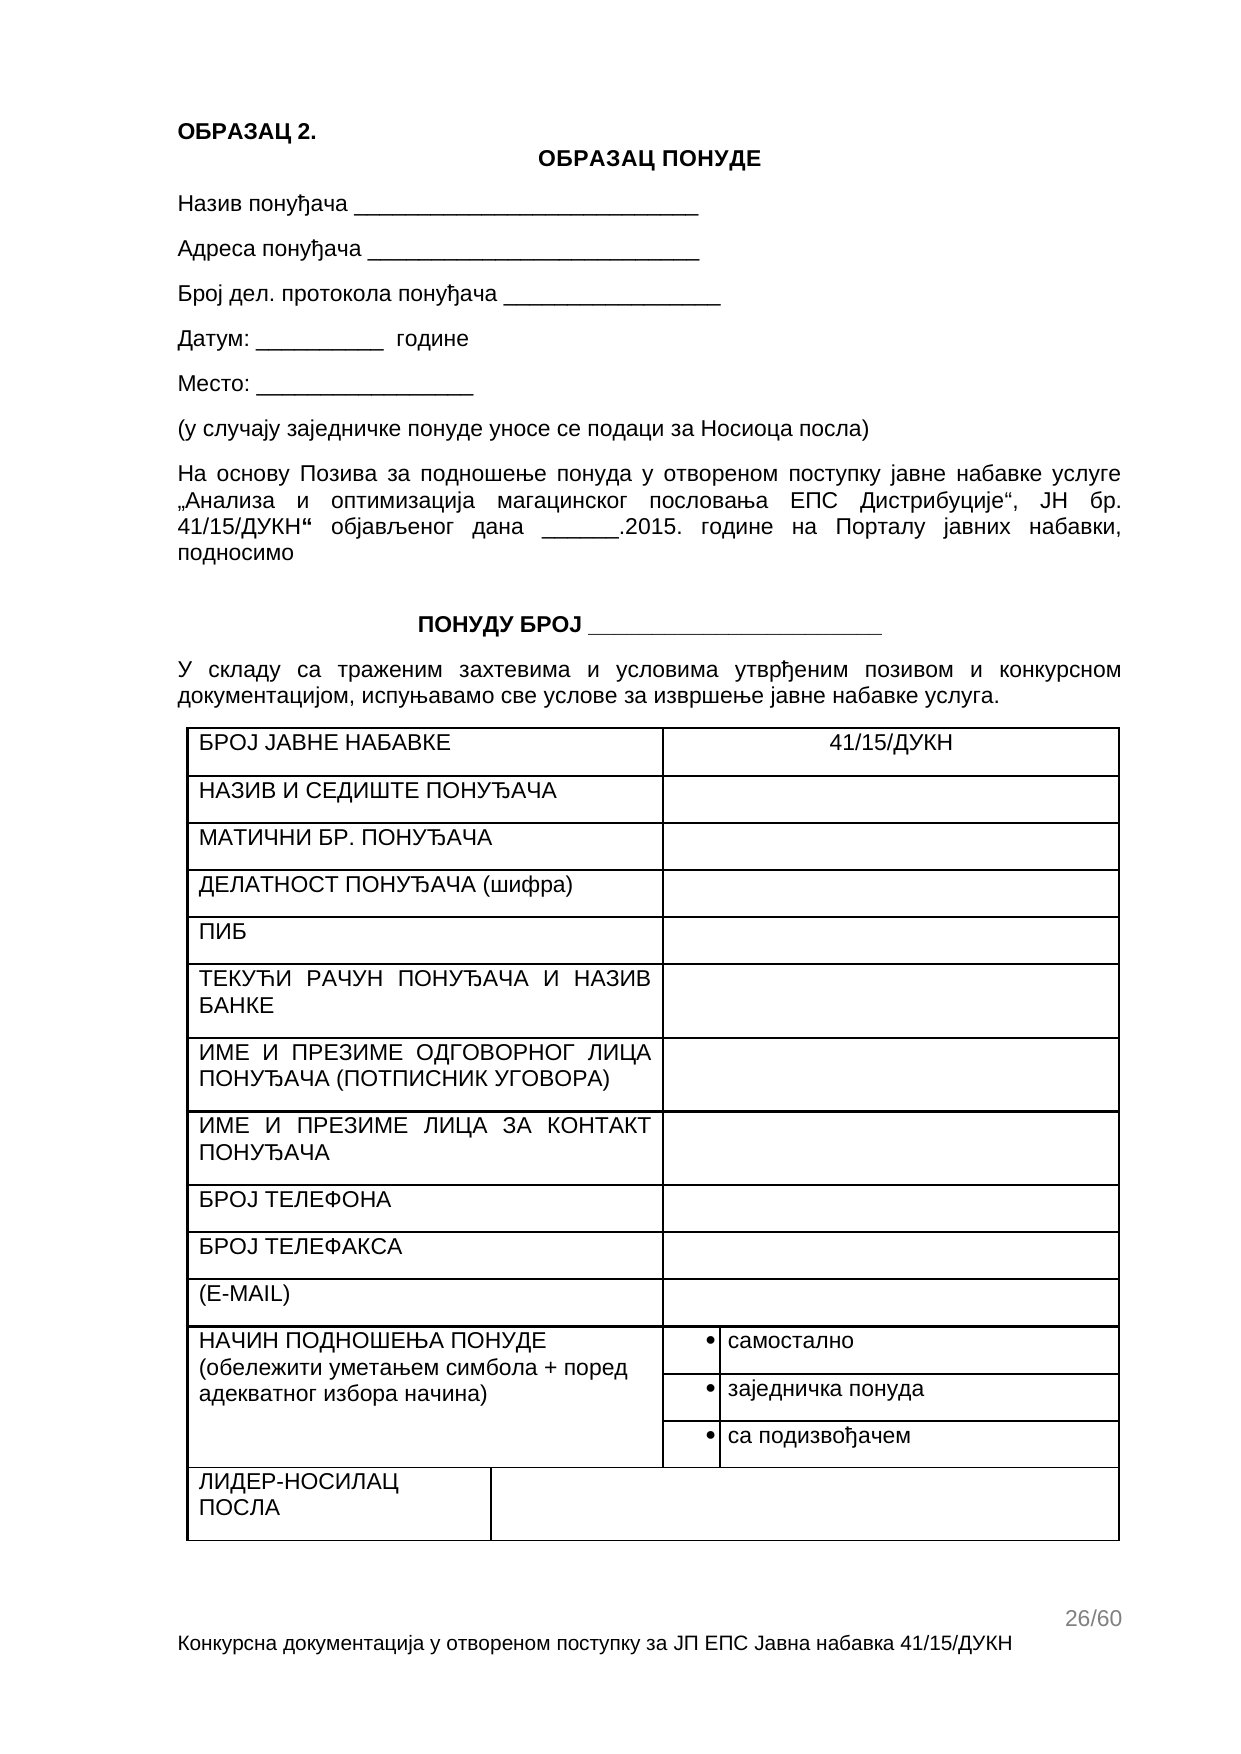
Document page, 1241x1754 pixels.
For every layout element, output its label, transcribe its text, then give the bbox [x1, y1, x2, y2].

table_cell ДЕЛАТНОСТ ПОНУЂАЧА (шифра) [189, 871, 662, 916]
table_cell БРОЈ ТЕЛЕФОНА [189, 1186, 662, 1231]
table_cell ЛИДЕР-НОСИЛАЦ ПОСЛА [189, 1468, 490, 1539]
table_cell ТЕКУЋИ РАЧУН ПОНУЂАЧА И НАЗИВ БАНКЕ [189, 965, 662, 1037]
text На основу Позива за подношење понуда у отвореном поступку јавне набавке услуге „Анализа и оптимизација магацинског пословања ЕПС Дистрибуције“, ЈН бр. 41/15/ДУКН“ објављеног дана ______.2015. године на Порталу јавних набавки, подносимо [177, 460, 1122, 566]
text Назив понуђача ___________________________ [177, 189, 1122, 216]
table_cell заједничка понуда [721, 1375, 1118, 1420]
table_cell [492, 1468, 1118, 1539]
text Број дел. протокола понуђача _________________ [177, 280, 1122, 306]
text ПОНУДУ БРОЈ _______________________ [177, 611, 1122, 637]
text ОБРАЗАЦ ПОНУДЕ [177, 144, 1122, 171]
table_cell МАТИЧНИ БР. ПОНУЂАЧА [189, 824, 662, 869]
table_cell ИМЕ И ПРЕЗИМЕ ЛИЦА ЗА КОНТАКТ ПОНУЂАЧА [189, 1113, 662, 1184]
table_cell [664, 965, 1118, 1037]
text Образац 2. [177, 118, 1122, 144]
text (у случају заједничке понуде уносе се подаци за Носиоца посла) [177, 415, 1122, 441]
table_cell самостално [721, 1328, 1118, 1373]
table_cell [664, 777, 1118, 822]
table_cell [664, 1422, 719, 1467]
table_cell БРОЈ ТЕЛЕФАКСА [189, 1233, 662, 1278]
table_cell (Е-МАIL) [189, 1280, 662, 1325]
text Место: _________________ [177, 370, 1122, 396]
table_cell ИМЕ И ПРЕЗИМЕ ОДГОВОРНОГ ЛИЦА ПОНУЂАЧА (ПОТПИСНИК УГОВОРА) [189, 1039, 662, 1110]
table_cell [664, 1233, 1118, 1278]
table_cell [664, 1375, 719, 1420]
table_cell [664, 871, 1118, 916]
table_header БРОЈ ЈАВНЕ НАБАВКЕ [189, 729, 662, 774]
table_cell [664, 1280, 1118, 1325]
table_cell [664, 1186, 1118, 1231]
table_cell НАЗИВ И СЕДИШТЕ ПОНУЂАЧА [189, 777, 662, 822]
text У складу са траженим захтевима и условима утврђеним позивом и конкурсном документацијом, испуњавамо све услове за извршење јавне набавке услуга. [177, 656, 1122, 708]
table_cell са подизвођачем [721, 1422, 1118, 1467]
table_cell [664, 824, 1118, 869]
table_cell НАЧИН ПОДНОШЕЊА ПОНУДЕ (обележити уметањем симбола + поред адекватног избора начина) [189, 1328, 662, 1467]
table_cell [664, 1039, 1118, 1110]
text Адреса понуђача __________________________ [177, 235, 1122, 261]
table_cell [664, 1328, 719, 1373]
text Датум: __________ године [177, 325, 1122, 351]
table_cell [664, 1113, 1118, 1184]
table_cell [664, 918, 1118, 963]
table_header 41/15/ДУКН [664, 729, 1118, 774]
table_cell ПИБ [189, 918, 662, 963]
